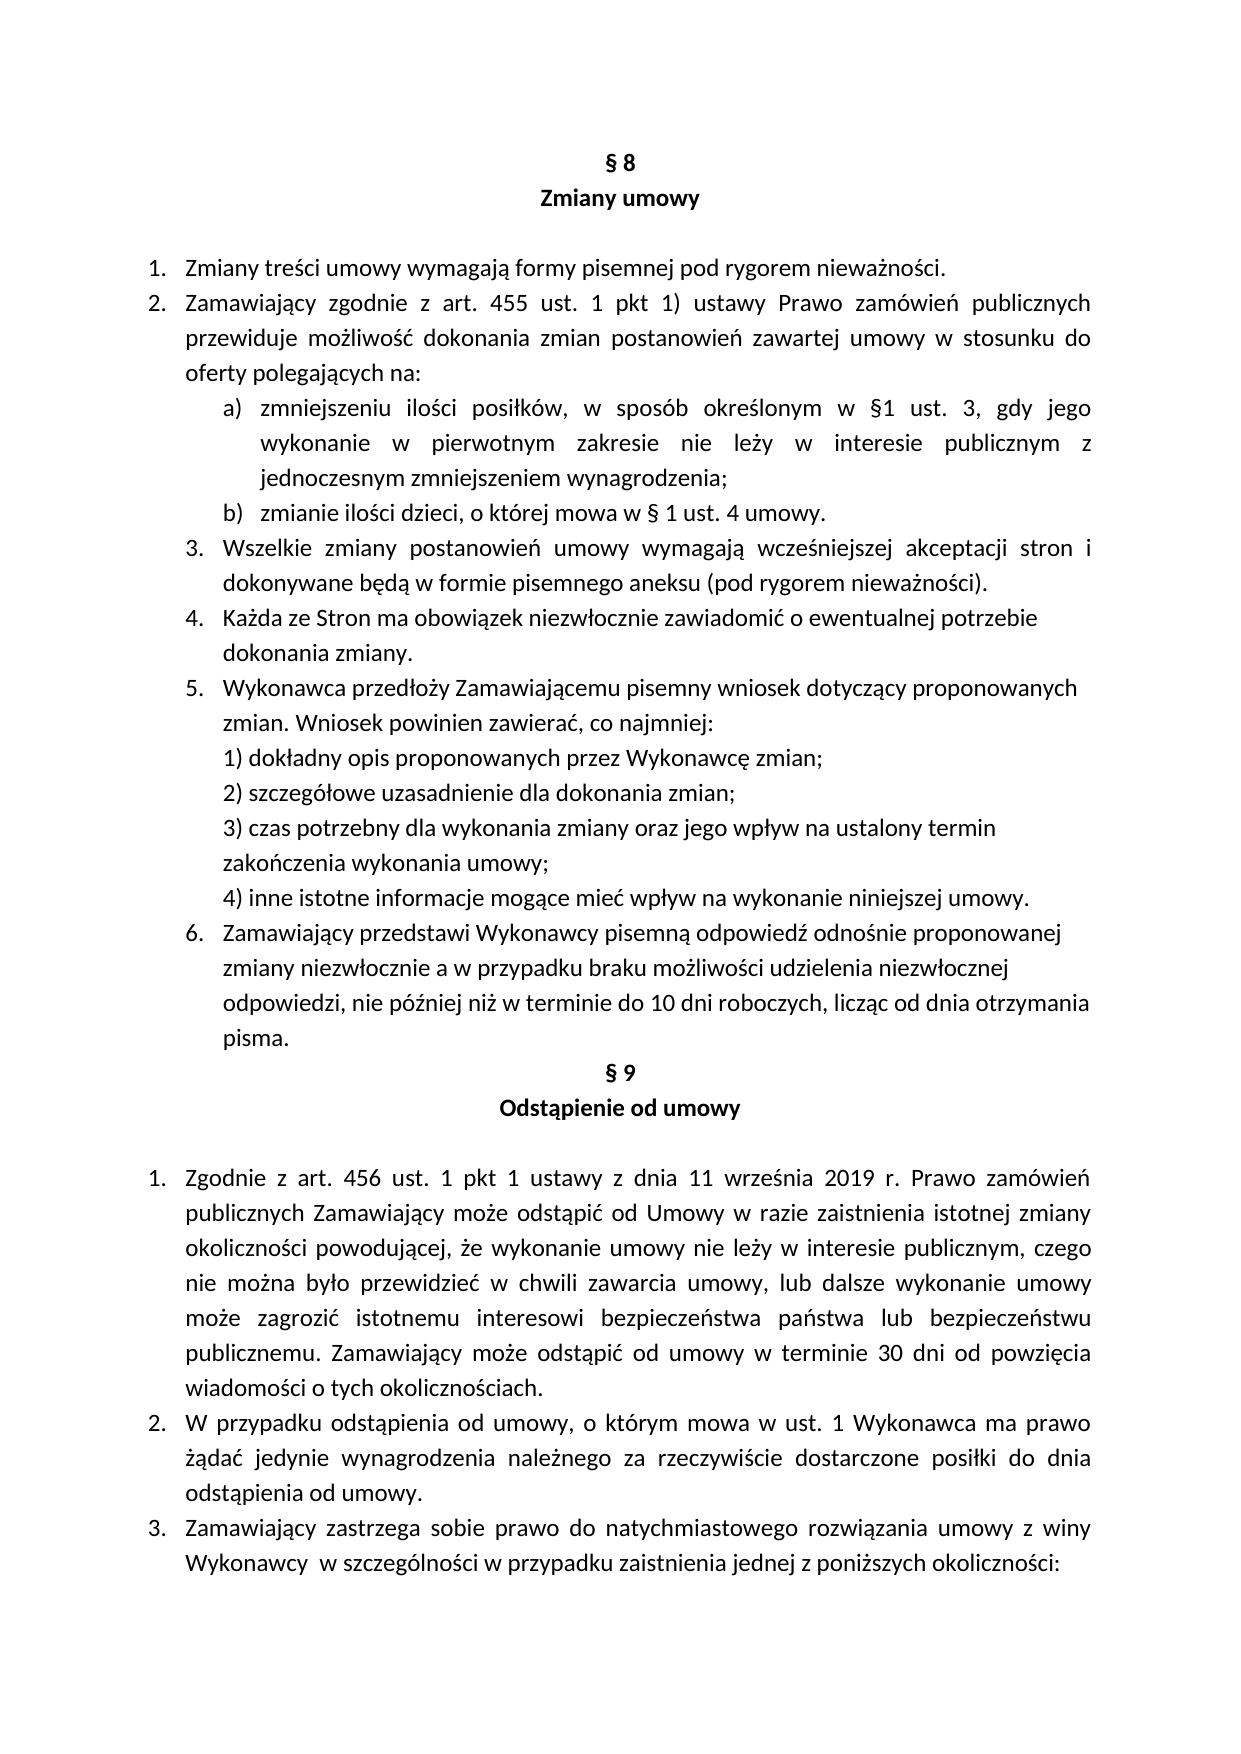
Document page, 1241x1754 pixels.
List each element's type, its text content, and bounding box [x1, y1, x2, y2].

list zmniejszeniu ilości posiłków, w sposób określonym w §1 ust. 3, gdy jego wykonanie w pierwotnym zakresie nie leży w interesie publicznym z jednoczesnym zmniejszeniem wynagrodzenia; [223, 393, 1093, 493]
text 3) czas potrzebny dla wykonania zmiany oraz jego wpływ na ustalony termin zakończenia wykonania umowy; [223, 813, 1093, 878]
text Zmiany umowy [148, 183, 1093, 213]
text § 8 [148, 148, 1093, 178]
list zmianie ilości dzieci, o której mowa w § 1 ust. 4 umowy. [223, 498, 1093, 528]
text 4) inne istotne informacje mogące mieć wpływ na wykonanie niniejszej umowy. [223, 883, 1093, 913]
list Wszelkie zmiany postanowień umowy wymagają wcześniejszej akceptacji stron i dokonywane będą w formie pisemnego aneksu (pod rygorem nieważności). [185, 533, 1093, 598]
list Zmiany treści umowy wymagają formy pisemnej pod rygorem nieważności. [148, 253, 1093, 283]
text 2) szczegółowe uzasadnienie dla dokonania zmian; [223, 778, 1093, 808]
list Wykonawca przedłoży Zamawiającemu pisemny wniosek dotyczący proponowanych zmian. Wniosek powinien zawierać, co najmniej: [185, 673, 1093, 738]
list Zamawiający przedstawi Wykonawcy pisemną odpowiedź odnośnie proponowanej zmiany niezwłocznie a w przypadku braku możliwości udzielenia niezwłocznej odpowiedzi, nie później niż w terminie do 10 dni roboczych, licząc od dnia otrzymania pisma. [185, 918, 1093, 1053]
list Zamawiający zastrzega sobie prawo do natychmiastowego rozwiązania umowy z winy Wykonawcy w szczególności w przypadku zaistnienia jednej z poniższych okoliczności: [148, 1513, 1093, 1578]
text 1) dokładny opis proponowanych przez Wykonawcę zmian; [223, 743, 1093, 773]
list Zgodnie z art. 456 ust. 1 pkt 1 ustawy z dnia 11 września 2019 r. Prawo zamówień publicznych Zamawiający może odstąpić od Umowy w razie zaistnienia istotnej zmiany okoliczności powodującej, że wykonanie umowy nie leży w interesie publicznym, czego nie można było przewidzieć w chwili zawarcia umowy, lub dalsze wykonanie umowy może zagrozić istotnemu interesowi bezpieczeństwa państwa lub bezpieczeństwu publicznemu. Zamawiający może odstąpić od umowy w terminie 30 dni od powzięcia wiadomości o tych okolicznościach. [148, 1163, 1093, 1403]
text § 9 [148, 1058, 1093, 1088]
list Każda ze Stron ma obowiązek niezwłocznie zawiadomić o ewentualnej potrzebie dokonania zmiany. [185, 603, 1093, 668]
list W przypadku odstąpienia od umowy, o którym mowa w ust. 1 Wykonawca ma prawo żądać jedynie wynagrodzenia należnego za rzeczywiście dostarczone posiłki do dnia odstąpienia od umowy. [148, 1408, 1093, 1508]
list Zamawiający zgodnie z art. 455 ust. 1 pkt 1) ustawy Prawo zamówień publicznych przewiduje możliwość dokonania zmian postanowień zawartej umowy w stosunku do oferty polegających na: [148, 288, 1093, 388]
text Odstąpienie od umowy [148, 1093, 1093, 1123]
